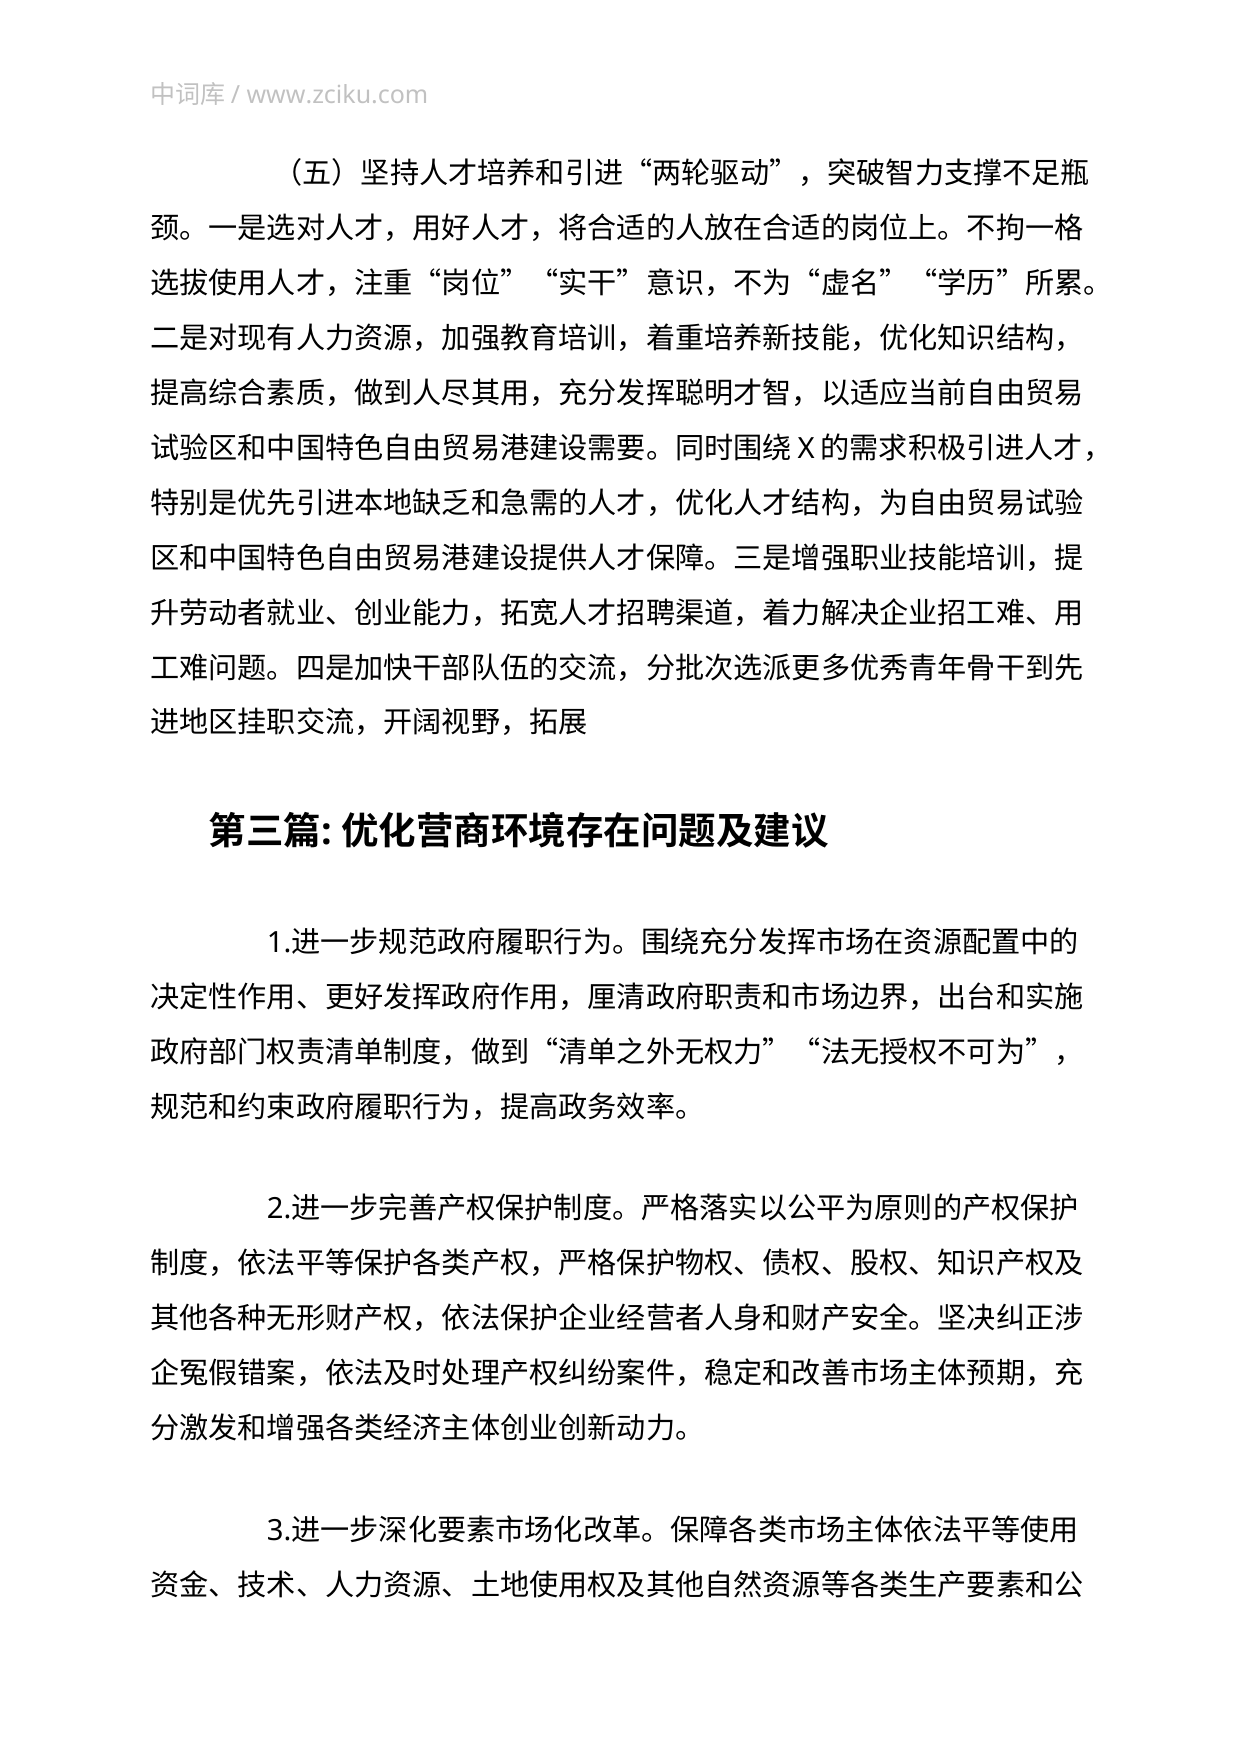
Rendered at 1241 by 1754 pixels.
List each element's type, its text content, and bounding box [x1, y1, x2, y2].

text 第三篇: 优化营商环境存在问题及建议 [150, 801, 1090, 855]
text 1.进一步规范政府履职行为。围绕充分发挥市场在资源配置中的决定性作用、更好发挥政府作用，厘清政府职责和市场边界，出台和实施政府部门权责清单制度，做到“清单之外无权力”“法无授权不可为”，规范和约束政府履职行为，提高政务效率。 [150, 918, 1090, 1126]
text （五）坚持人才培养和引进“两轮驱动”，突破智力支撑不足瓶颈。一是选对人才，用好人才，将合适的人放在合适的岗位上。不拘一格选拔使用人才，注重“岗位”“实干”意识，不为“虚名”“学历”所累。二是对现有人力资源，加强教育培训，着重培养新技能，优化知识结构，提高综合素质，做到人尽其用，充分发挥聪明才智，以适应当前自由贸易试验区和中国特色自由贸易港建设需要。同时围绕X的需求积极引进人才，特别是优先引进本地缺乏和急需的人才，优化人才结构，为自由贸易试验区和中国特色自由贸易港建设提供人才保障。三是增强职业技能培训，提升劳动者就业、创业能力，拓宽人才招聘渠道，着力解决企业招工难、用工难问题。四是加快干部队伍的交流，分批次选派更多优秀青年骨干到先进地区挂职交流，开阔视野，拓展 [150, 150, 1090, 741]
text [150, 1506, 1090, 1604]
text 2.进一步完善产权保护制度。严格落实以公平为原则的产权保护制度，依法平等保护各类产权，严格保护物权、债权、股权、知识产权及其他各种无形财产权，依法保护企业经营者人身和财产安全。坚决纠正涉企冤假错案，依法及时处理产权纠纷案件，稳定和改善市场主体预期，充分激发和增强各类经济主体创业创新动力。 [150, 1185, 1090, 1447]
